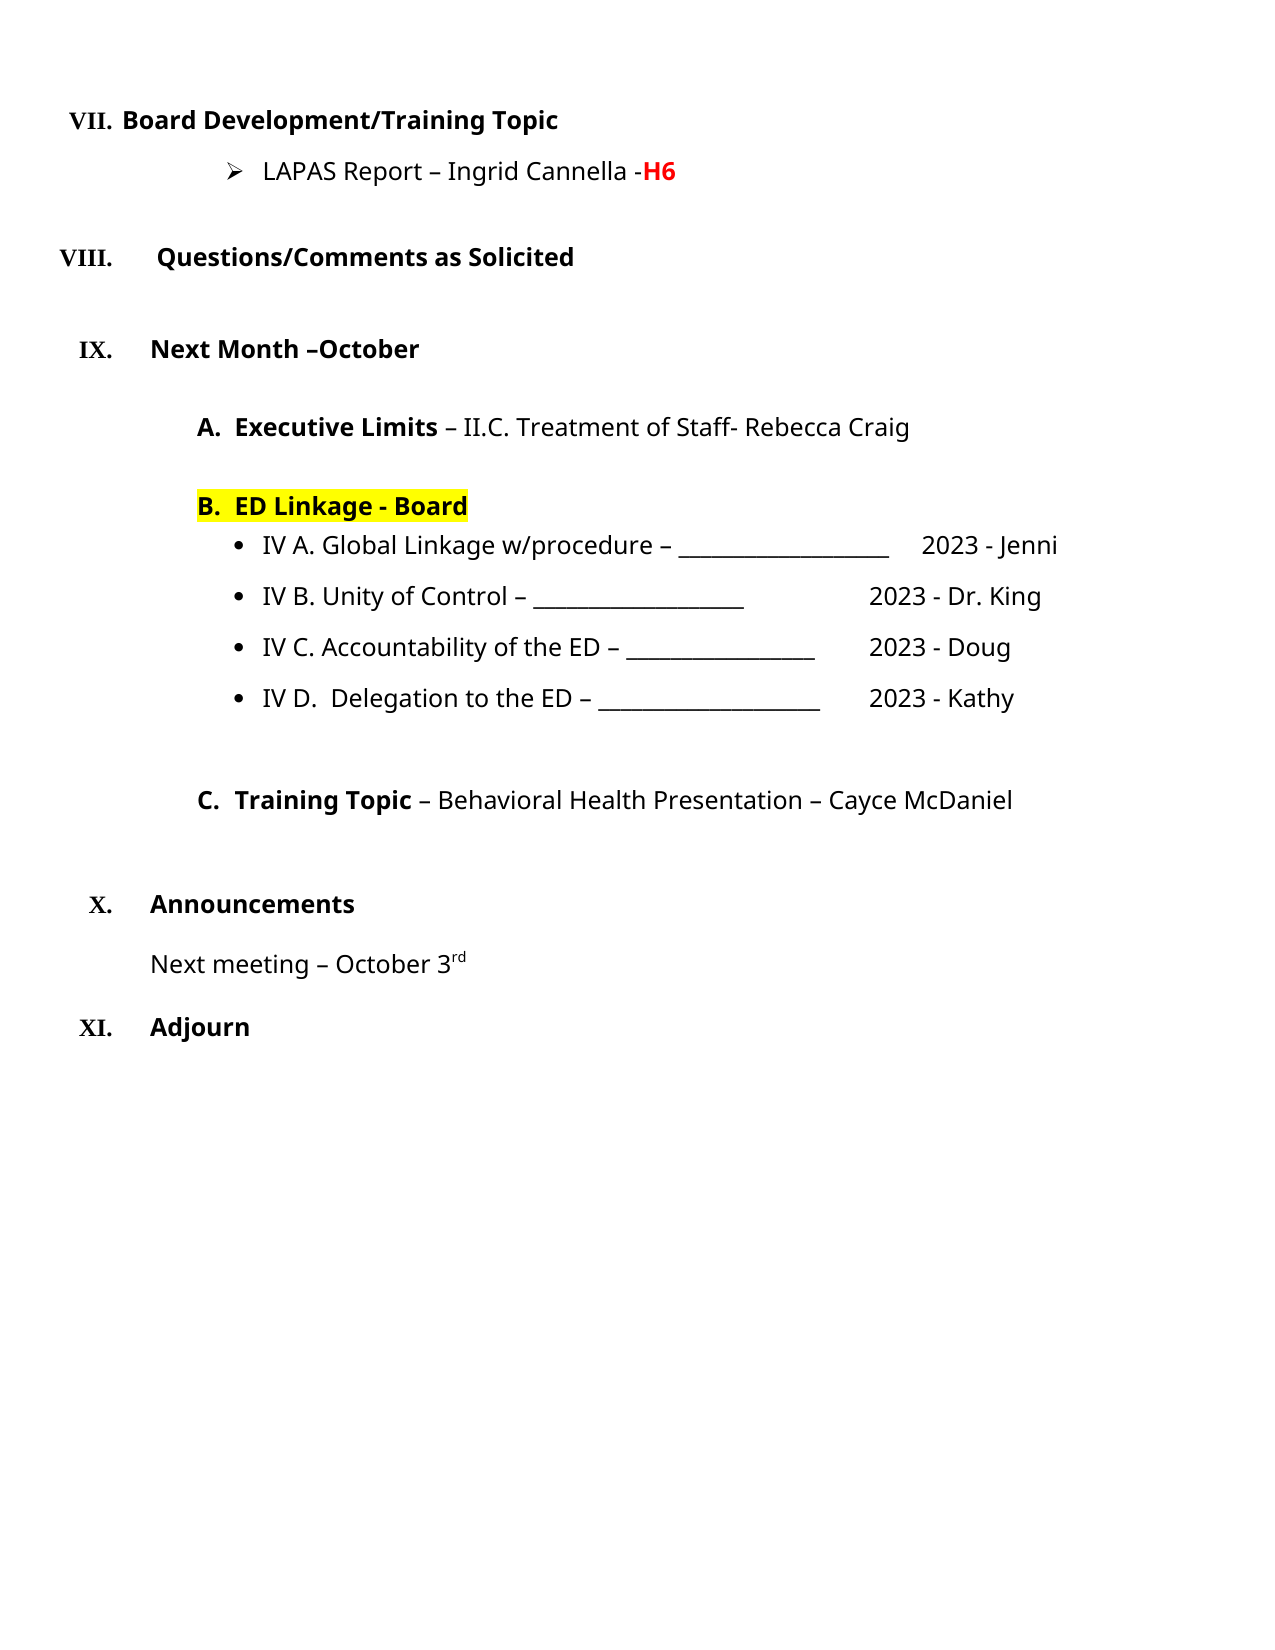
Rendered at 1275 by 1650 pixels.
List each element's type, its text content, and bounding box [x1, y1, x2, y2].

list IV D. Delegation to the ED – ____________________ 2023 - Kathy [234, 681, 1162, 715]
list IV A. Global Linkage w/procedure – ___________________ 2023 - Jenni [234, 528, 1162, 562]
list Training Topic – Behavioral Health Presentation – Cayce McDaniel [197, 783, 1162, 817]
list LAPAS Report – Ingrid Cannella -H6 [225, 154, 1162, 188]
list IV B. Unity of Control – ___________________ 2023 - Dr. King [234, 579, 1162, 613]
list IV C. Accountability of the ED – _________________ 2023 - Doug [234, 630, 1162, 664]
list Questions/Comments as Solicited [112, 239, 1162, 273]
list ED Linkage - Board [197, 488, 1162, 522]
text Next meeting – October 3rd [150, 947, 1162, 981]
list Executive Limits – II.C. Treatment of Staff- Rebecca Craig [197, 410, 1162, 444]
list Next Month –October [112, 332, 1162, 366]
list Board Development/Training Topic [112, 103, 1162, 137]
list Adjourn [112, 1010, 1162, 1044]
list Announcements [112, 887, 1162, 921]
